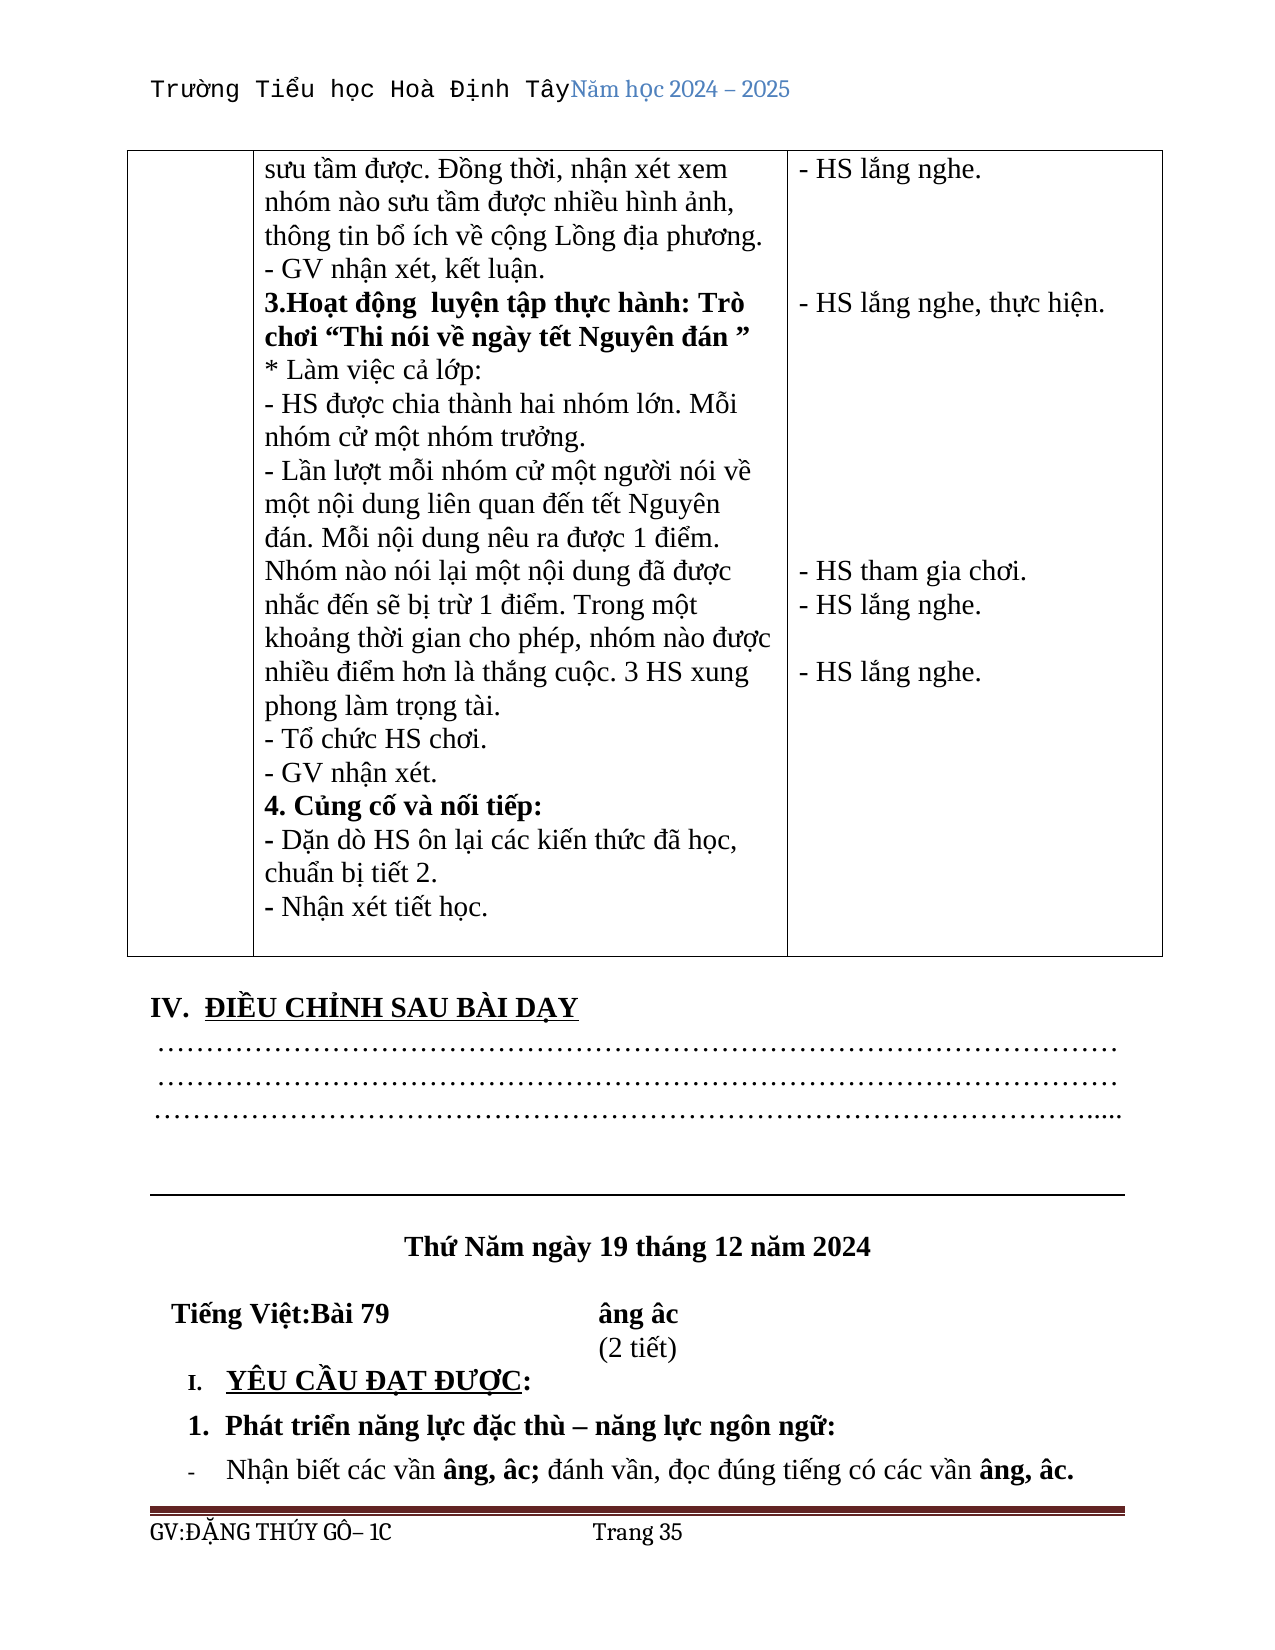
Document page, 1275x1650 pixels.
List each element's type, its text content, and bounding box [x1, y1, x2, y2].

list Nhận biết các vần âng, âc; đánh vần, đọc đúng tiếng có các vần âng, âc. [150, 1452, 1125, 1486]
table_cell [788, 151, 1162, 956]
text Thứ Năm ngày 19 tháng 12 năm 2024 [150, 1229, 1125, 1263]
table_cell [128, 151, 253, 956]
list Phát triển năng lực đặc thù – năng lực ngôn ngữ: [187, 1408, 1125, 1441]
text (2 tiết) [150, 1330, 1125, 1363]
text IV. ĐIỀU CHỈNH SAU BÀI DẠY [150, 991, 1125, 1024]
text ……………………………………………………………………………………………………………………………………………………………………………………………………………………………………………………………………..... [150, 1024, 1125, 1125]
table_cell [254, 151, 787, 956]
text Tiếng Việt:Bài 79 âng âc [150, 1296, 1125, 1330]
list YÊU CẦU ĐẠT ĐƯỢC: [150, 1363, 1125, 1397]
